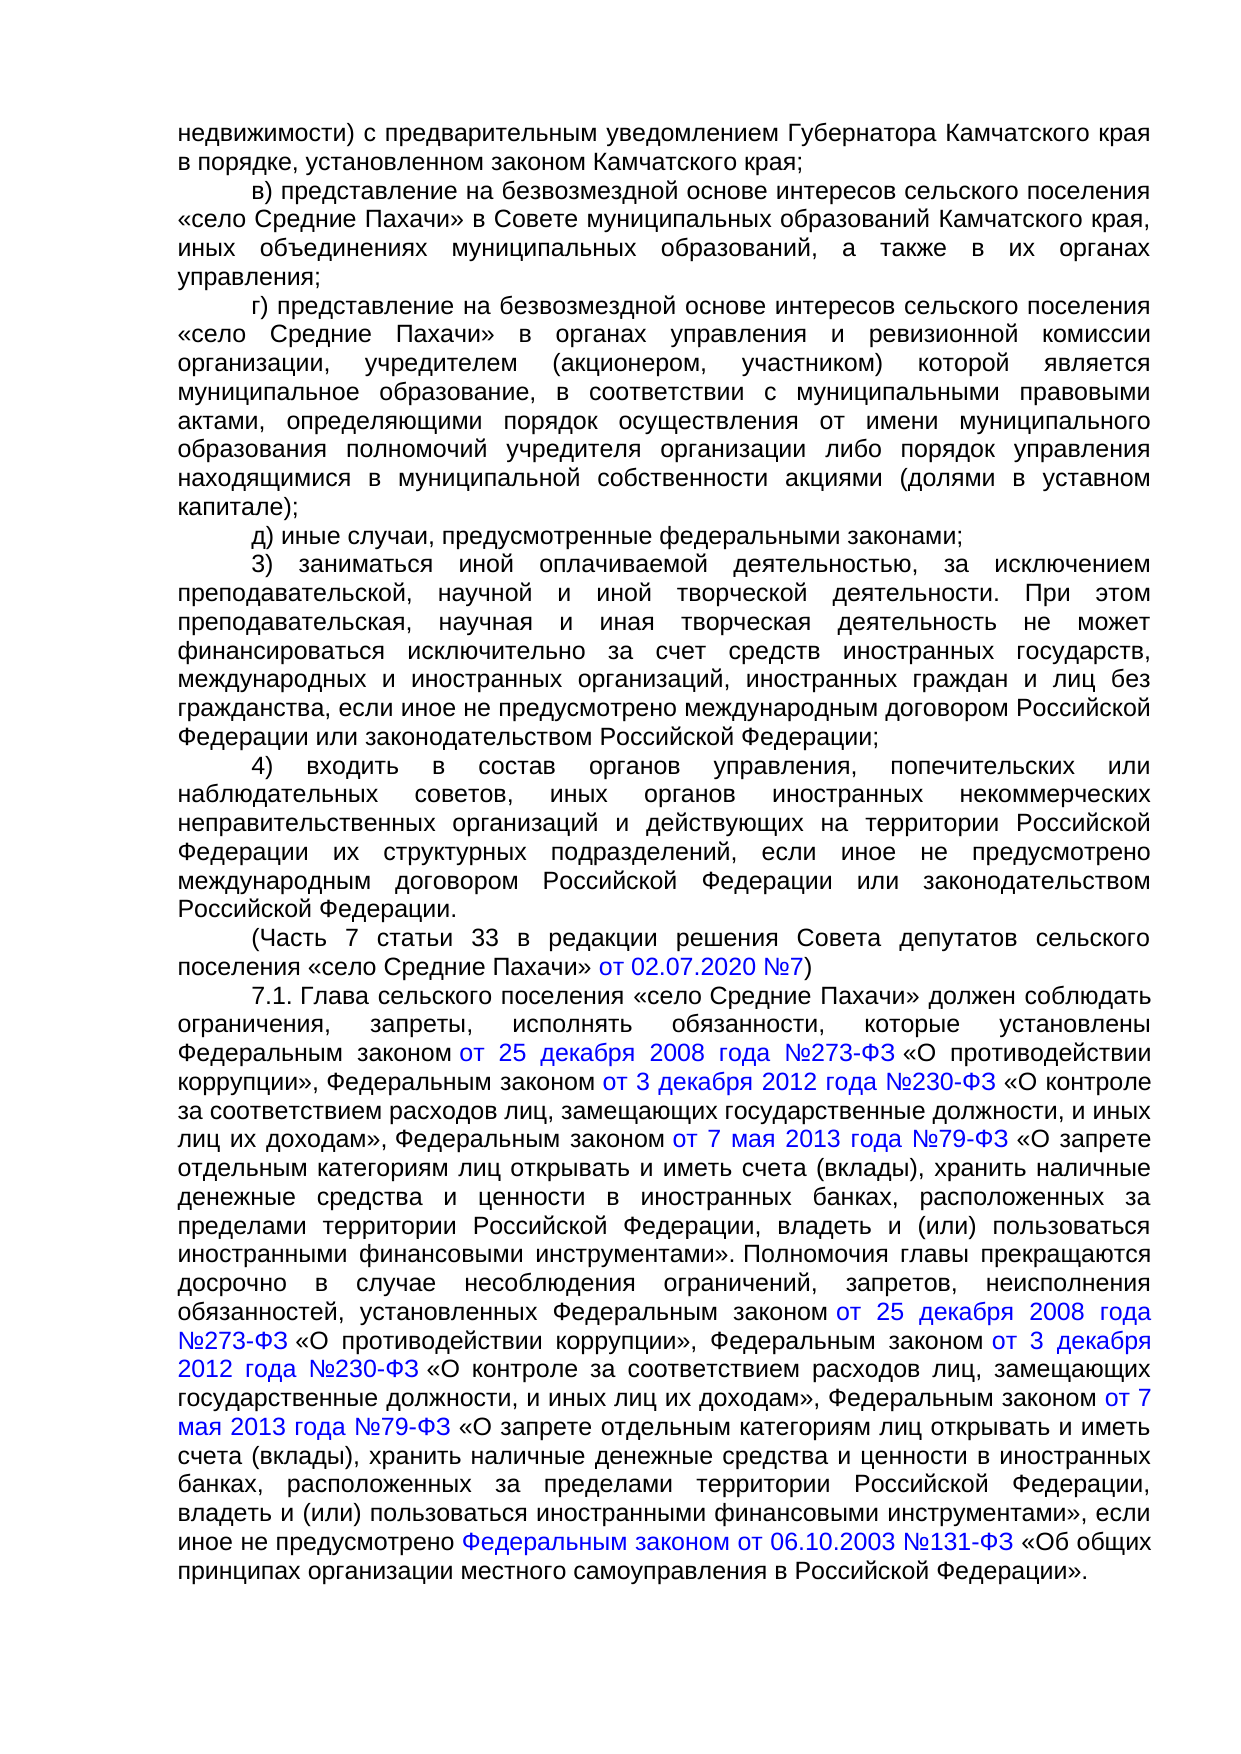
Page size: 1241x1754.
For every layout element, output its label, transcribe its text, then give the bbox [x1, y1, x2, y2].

text д) иные случаи, предусмотренные федеральными законами; [177, 521, 1152, 549]
text 4) входить в состав органов управления, попечительских или наблюдательных советов, иных органов иностранных некоммерческих неправительственных организаций и действующих на территории Российской Федерации их структурных подразделений, если иное не предусмотрено международным договором Российской Федерации или законодательством Российской Федерации. [177, 751, 1152, 923]
text 7.1. Глава сельского поселения «село Средние Пахачи» должен соблюдать ограничения, запреты, исполнять обязанности, которые установлены Федеральным законом от 25 декабря 2008 года №273-ФЗ «О противодействии коррупции», Федеральным законом от 3 декабря 2012 года №230-ФЗ «О контроле за соответствием расходов лиц, замещающих государственные должности, и иных лиц их доходам», Федеральным законом от 7 мая 2013 года №79-ФЗ «О запрете отдельным категориям лиц открывать и иметь счета (вклады), хранить наличные денежные средства и ценности в иностранных банках, расположенных за пределами территории Российской Федерации, владеть и (или) пользоваться иностранными финансовыми инструментами». Полномочия главы прекращаются досрочно в случае несоблюдения ограничений, запретов, неисполнения обязанностей, установленных Федеральным законом от 25 декабря 2008 года №273-ФЗ «О противодействии коррупции», Федеральным законом от 3 декабря 2012 года №230-ФЗ «О контроле за соответствием расходов лиц, замещающих государственные должности, и иных лиц их доходам», Федеральным законом от 7 мая 2013 года №79-ФЗ «О запрете отдельным категориям лиц открывать и иметь счета (вклады), хранить наличные денежные средства и ценности в иностранных банках, расположенных за пределами территории Российской Федерации, владеть и (или) пользоваться иностранными финансовыми инструментами», если иное не предусмотрено Федеральным законом от 06.10.2003 №131-ФЗ «Об общих принципах организации местного самоуправления в Российской Федерации». [177, 1239, 1152, 1584]
text г) представление на безвозмездной основе интересов сельского поселения «село Средние Пахачи» в органах управления и ревизионной комиссии организации, учредителем (акционером, участником) которой является муниципальное образование, в соответствии с муниципальными правовыми актами, определяющими порядок осуществления от имени муниципального образования полномочий учредителя организации либо порядок управления находящимися в муниципальной собственности акциями (долями в уставном капитале); [177, 291, 1152, 521]
text в) представление на безвозмездной основе интересов сельского поселения «село Средние Пахачи» в Совете муниципальных образований Камчатского края, иных объединениях муниципальных образований, а также в их органах управления; [177, 176, 1152, 291]
text 3) заниматься иной оплачиваемой деятельностью, за исключением преподавательской, научной и иной творческой деятельности. При этом преподавательская, научная и иная творческая деятельность не может финансироваться исключительно за счет средств иностранных государств, международных и иностранных организаций, иностранных граждан и лиц без гражданства, если иное не предусмотрено международным договором Российской Федерации или законодательством Российской Федерации; [177, 549, 1152, 751]
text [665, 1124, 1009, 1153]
text (Часть 7 статьи 33 в редакции решения Совета депутатов сельского поселения «село Средние Пахачи» от 02.07.2020 №7) [177, 923, 1152, 981]
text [177, 118, 1152, 176]
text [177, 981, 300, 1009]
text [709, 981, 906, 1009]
